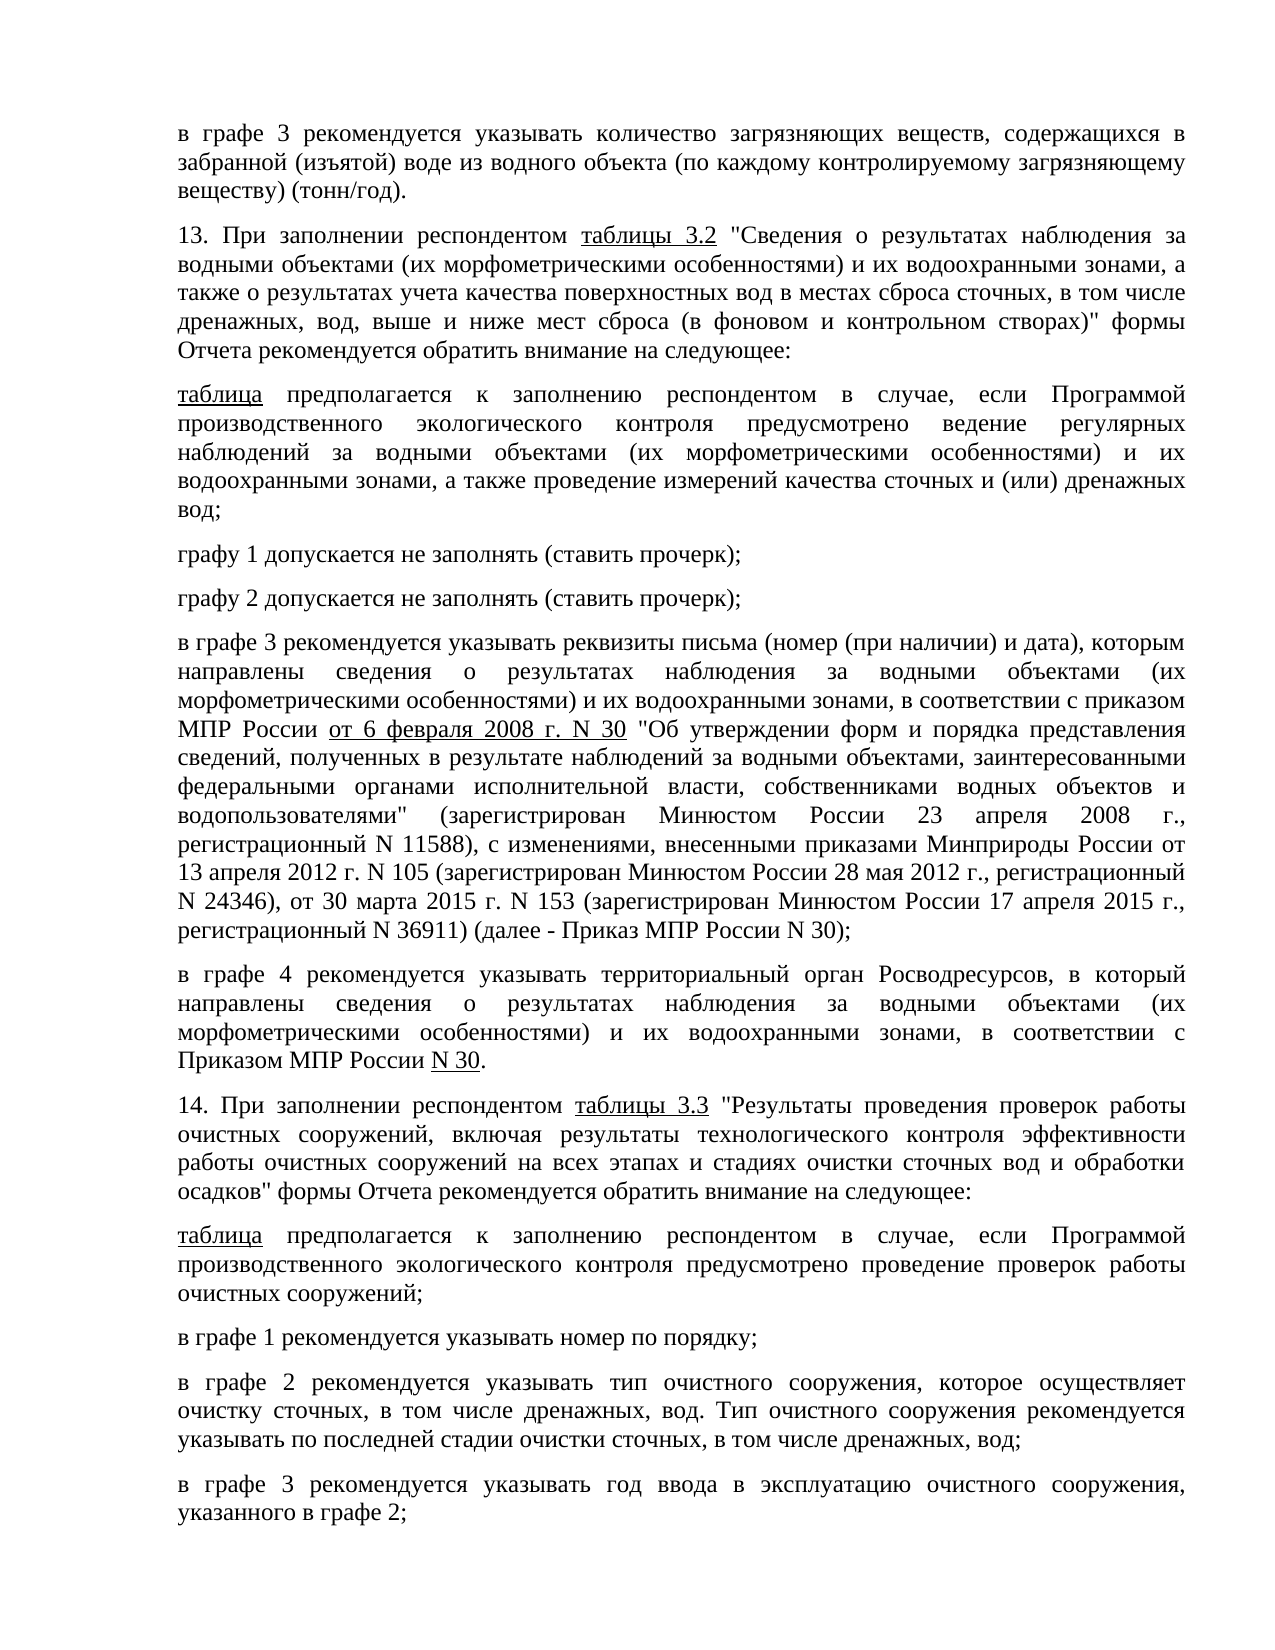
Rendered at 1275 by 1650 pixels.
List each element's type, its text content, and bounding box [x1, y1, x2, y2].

text таблица предполагается к заполнению респондентом в случае, если Программой производственного экологического контроля предусмотрено проведение проверок работы очистных сооружений; [177, 1221, 1186, 1307]
text в графе 3 рекомендуется указывать количество загрязняющих веществ, содержащихся в забранной (изъятой) воде из водного объекта (по каждому контролируемому загрязняющему веществу) (тонн/год). [177, 118, 1186, 204]
text в графе 1 рекомендуется указывать номер по порядку; [177, 1322, 1186, 1351]
text 13. При заполнении респондентом таблицы 3.2 "Сведения о результатах наблюдения за водными объектами (их морфометрическими особенностями) и их водоохранными зонами, а также о результатах учета качества поверхностных вод в местах сброса сточных, в том числе дренажных, вод, выше и ниже мест сброса (в фоновом и контрольном створах)" формы Отчета рекомендуется обратить внимание на следующее: [177, 220, 1186, 364]
text 14. При заполнении респондентом таблицы 3.3 "Результаты проведения проверок работы очистных сооружений, включая результаты технологического контроля эффективности работы очистных сооружений на всех этапах и стадиях очистки сточных вод и обработки осадков" формы Отчета рекомендуется обратить внимание на следующее: [177, 1090, 1186, 1205]
text в графе 2 рекомендуется указывать тип очистного сооружения, которое осуществляет очистку сточных, в том числе дренажных, вод. Тип очистного сооружения рекомендуется указывать по последней стадии очистки сточных, в том числе дренажных, вод; [177, 1367, 1186, 1453]
text графу 1 допускается не заполнять (ставить прочерк); [177, 539, 1186, 567]
text таблица предполагается к заполнению респондентом в случае, если Программой производственного экологического контроля предусмотрено ведение регулярных наблюдений за водными объектами (их морфометрическими особенностями) и их водоохранными зонами, а также проведение измерений качества сточных и (или) дренажных вод; [177, 379, 1186, 523]
text в графе 4 рекомендуется указывать территориальный орган Росводресурсов, в который направлены сведения о результатах наблюдения за водными объектами (их морфометрическими особенностями) и их водоохранными зонами, в соответствии с Приказом МПР России N 30. [177, 959, 1186, 1074]
text в графе 3 рекомендуется указывать реквизиты письма (номер (при наличии) и дата), которым направлены сведения о результатах наблюдения за водными объектами (их морфометрическими особенностями) и их водоохранными зонами, в соответствии с приказом МПР России от 6 февраля 2008 г. N 30 "Об утверждении форм и порядка представления сведений, полученных в результате наблюдений за водными объектами, заинтересованными федеральными органами исполнительной власти, собственниками водных объектов и водопользователями" (зарегистрирован Минюстом России 23 апреля 2008 г., регистрационный N 11588), с изменениями, внесенными приказами Минприроды России от 13 апреля 2012 г. N 105 (зарегистрирован Минюстом России 28 мая 2012 г., регистрационный N 24346), от 30 марта 2015 г. N 153 (зарегистрирован Минюстом России 17 апреля 2015 г., регистрационный N 36911) (далее - Приказ МПР России N 30); [177, 627, 1186, 944]
text в графе 3 рекомендуется указывать год ввода в эксплуатацию очистного сооружения, указанного в графе 2; [177, 1469, 1186, 1526]
text графу 2 допускается не заполнять (ставить прочерк); [177, 583, 1186, 612]
